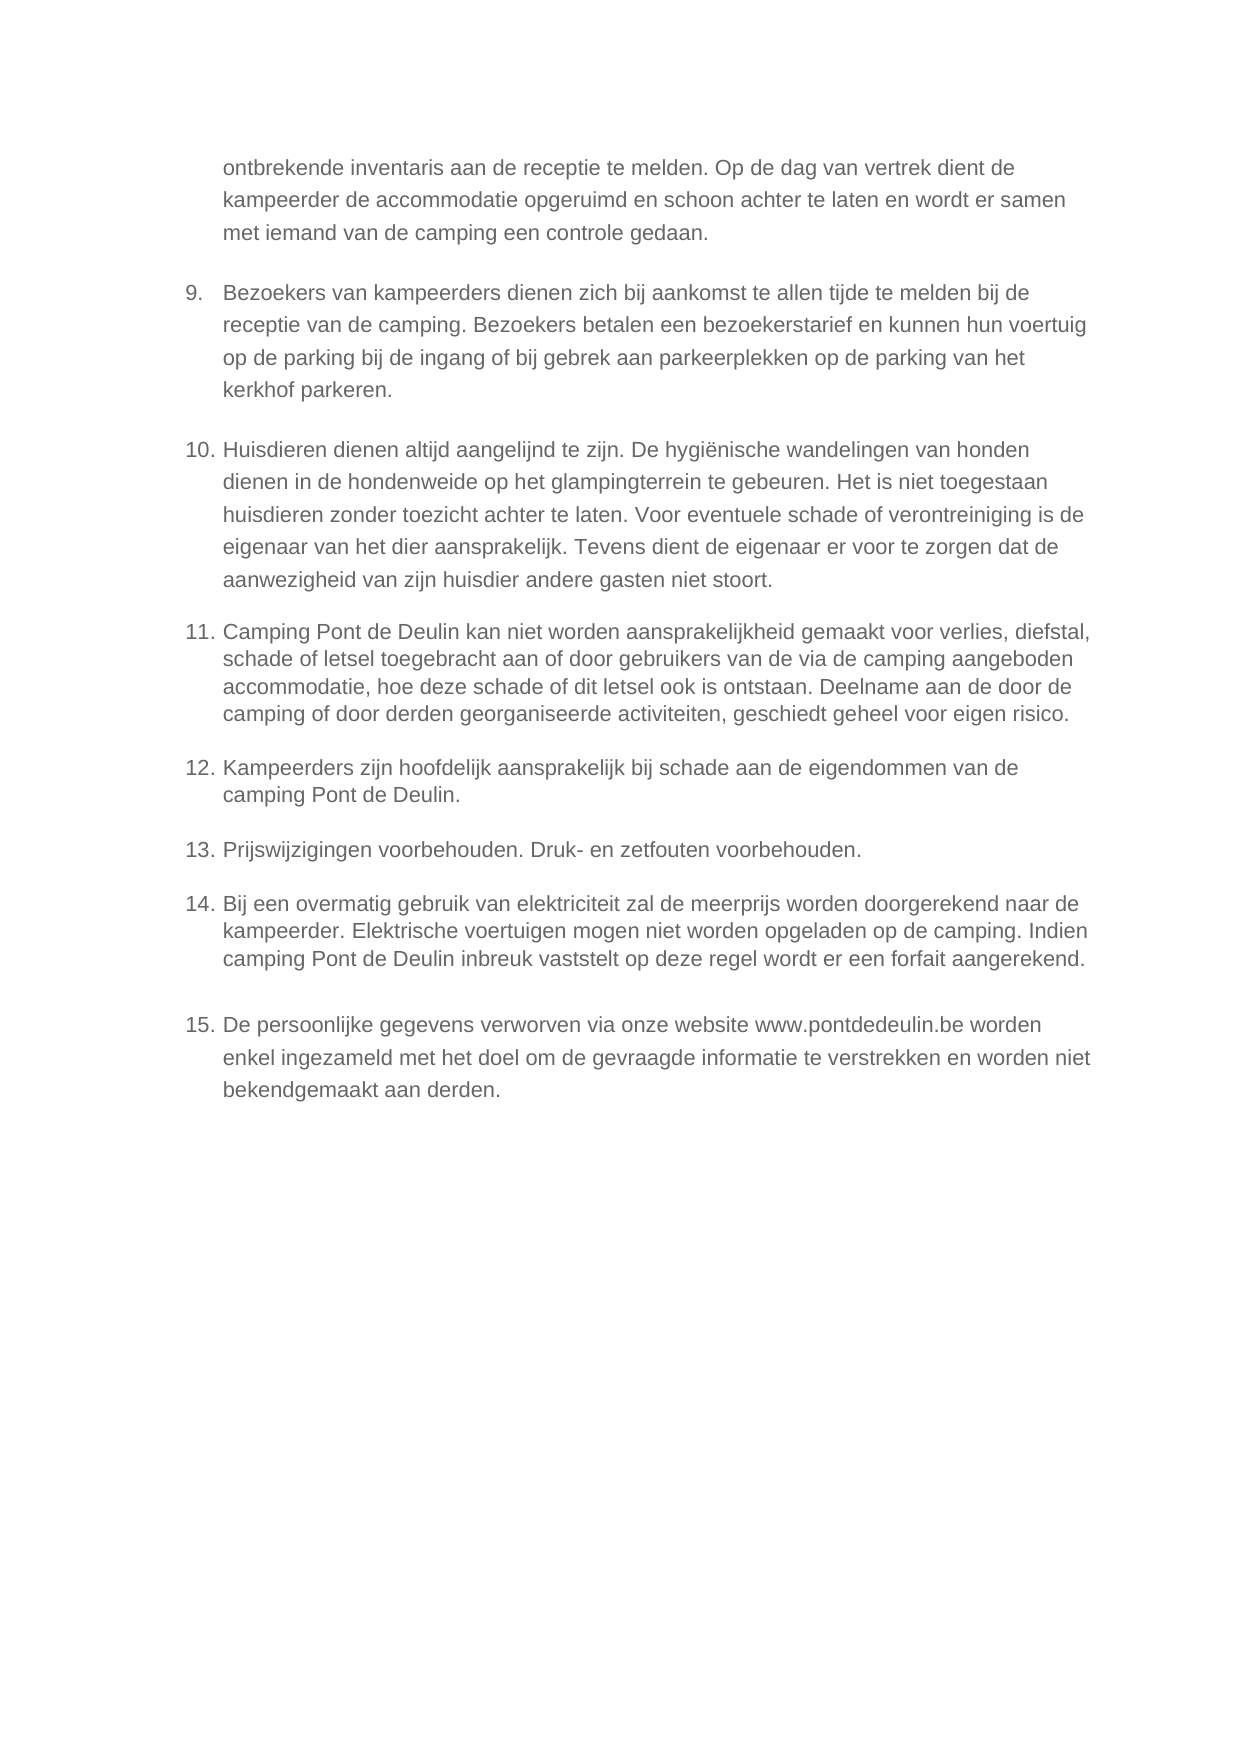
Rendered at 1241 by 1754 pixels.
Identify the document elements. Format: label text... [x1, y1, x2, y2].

list Kampeerders zijn hoofdelijk aansprakelijk bij schade aan de eigendommen van de camping Pont de Deulin. [185, 755, 1093, 807]
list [185, 148, 1093, 245]
list Bij een overmatig gebruik van elektriciteit zal de meerprijs worden doorgerekend naar de kampeerder. Elektrische voertuigen mogen niet worden opgeladen op de camping. Indien camping Pont de Deulin inbreuk vaststelt op deze regel wordt er een forfait aangerekend. [185, 891, 1093, 971]
list Bezoekers van kampeerders dienen zich bij aankomst te allen tijde te melden bij de receptie van de camping. Bezoekers betalen een bezoekerstarief en kunnen hun voertuig op de parking bij de ingang of bij gebrek aan parkeerplekken op de parking van het kerkhof parkeren. [185, 272, 1093, 402]
list Prijswijzigingen voorbehouden. Druk- en zetfouten voorbehouden. [185, 837, 1093, 862]
list De persoonlijke gegevens verworven via onze website www.pontdedeulin.be worden enkel ingezameld met het doel om de gevraagde informatie te verstrekken en worden niet bekendgemaakt aan derden. [185, 1005, 1093, 1103]
list Huisdieren dienen altijd aangelijnd te zijn. De hygiënische wandelingen van honden dienen in de hondenweide op het glampingterrein te gebeuren. Het is niet toegestaan huisdieren zonder toezicht achter te laten. Voor eventuele schade of verontreiniging is de eigenaar van het dier aansprakelijk. Tevens dient de eigenaar er voor te zorgen dat de aanwezigheid van zijn huisdier andere gasten niet stoort. [185, 429, 1093, 592]
list Camping Pont de Deulin kan niet worden aansprakelijkheid gemaakt voor verlies, diefstal, schade of letsel toegebracht aan of door gebruikers van de via de camping aangeboden accommodatie, hoe deze schade of dit letsel ook is ontstaan. Deelname aan de door de camping of door derden georganiseerde activiteiten, geschiedt geheel voor eigen risico. [185, 619, 1093, 726]
